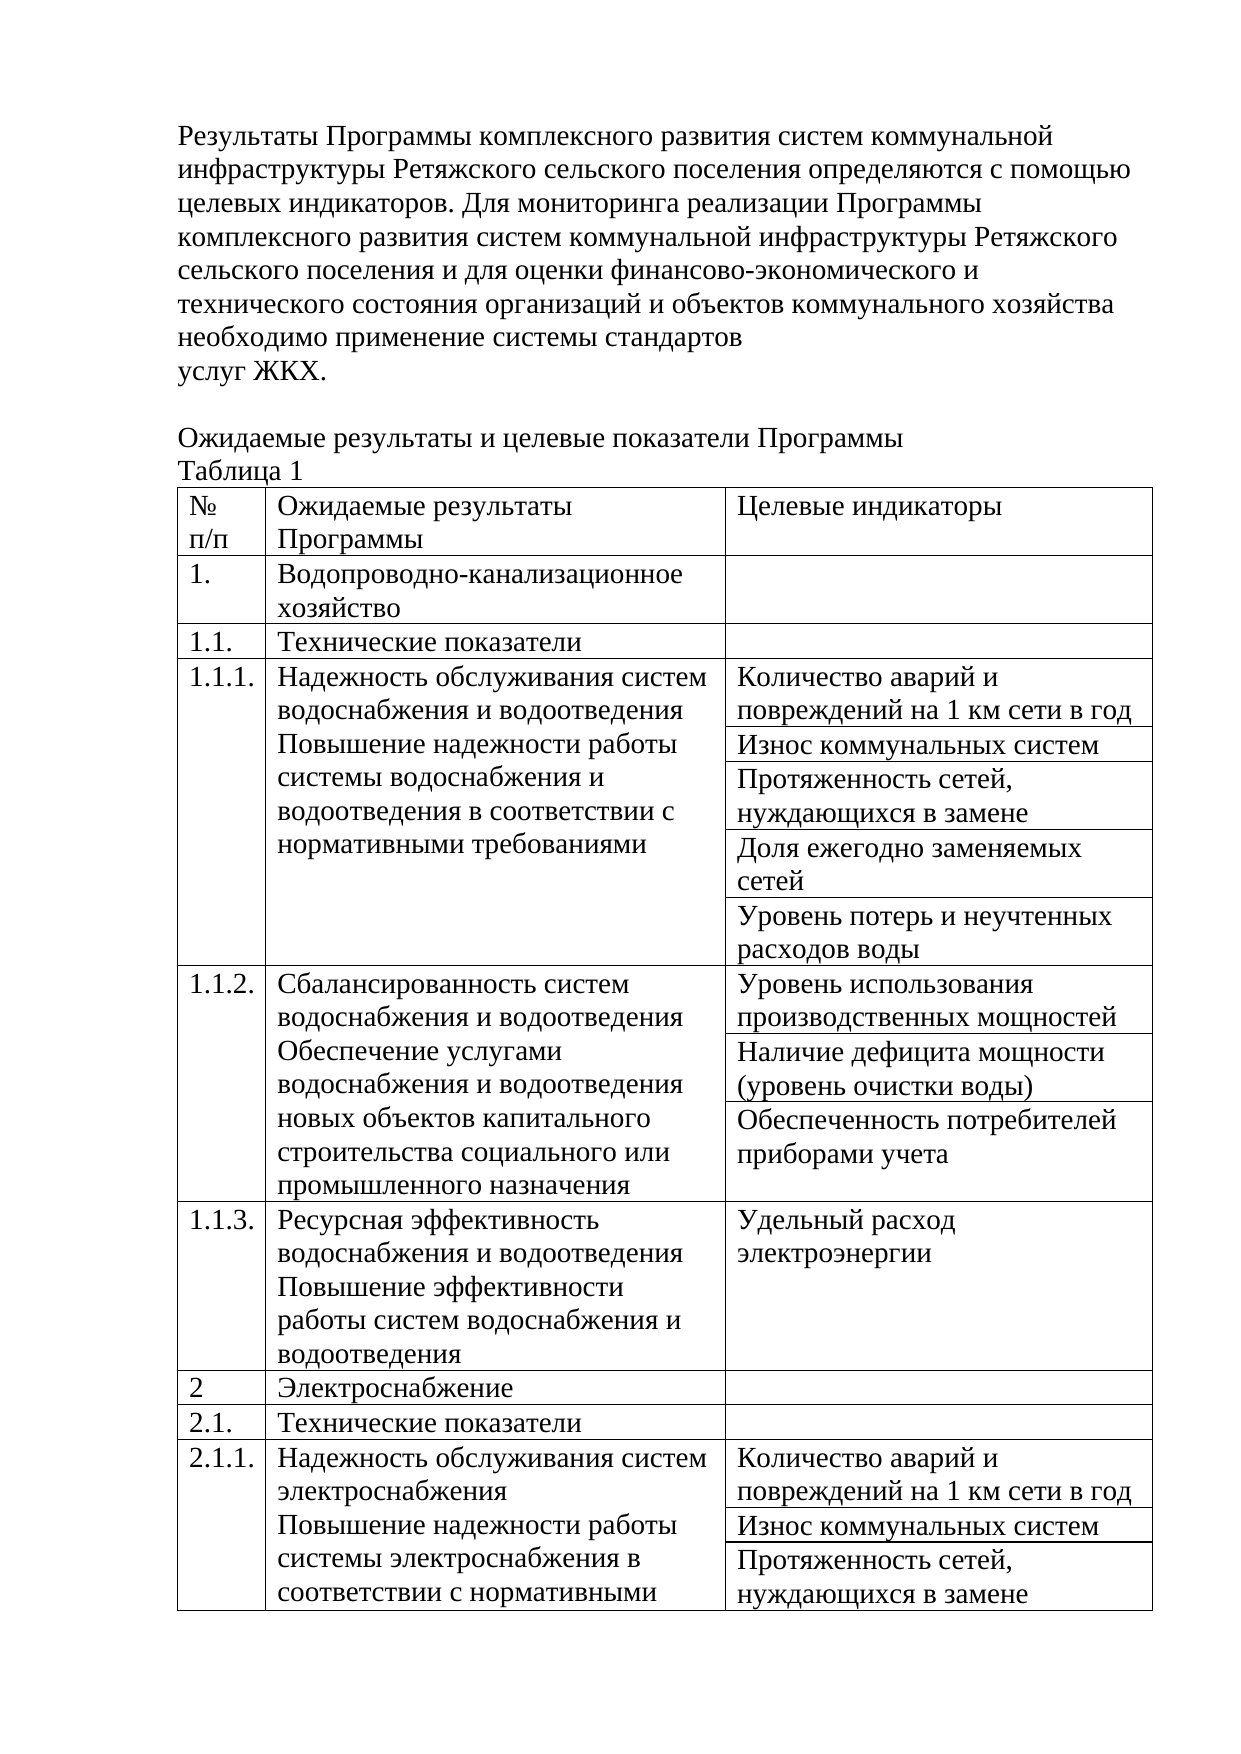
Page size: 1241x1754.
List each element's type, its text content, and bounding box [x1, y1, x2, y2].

table_cell Сбалансированность систем водоснабжения и водоотведения Обеспечение услугами водоснабжения и водоотведения новых объектов капитального строительства социального или промышленного назначения [266, 966, 725, 1201]
table_header № п/п [178, 488, 265, 555]
table_cell Удельный расход электроэнергии [726, 1202, 1152, 1369]
table_cell Протяженность сетей, нуждающихся в замене [726, 762, 1152, 829]
table_header Целевые индикаторы [726, 488, 1152, 555]
table_cell Износ коммунальных систем [726, 1508, 1152, 1541]
table_cell Уровень использования производственных мощностей [726, 966, 1152, 1033]
table_cell 1.1.1. [178, 659, 265, 965]
table_cell Наличие дефицита мощности (уровень очистки воды) [726, 1034, 1152, 1101]
table_cell 2 [178, 1371, 265, 1404]
table_cell Электроснабжение [266, 1371, 725, 1404]
table_cell 1.1. [178, 624, 265, 658]
text Таблица 1 [177, 453, 1152, 487]
table_header Ожидаемые результаты Программы [266, 488, 725, 555]
table_cell 2.1. [178, 1405, 265, 1439]
table_cell 1. [178, 556, 265, 623]
table_cell Надежность обслуживания систем водоснабжения и водоотведения Повышение надежности работы системы водоснабжения и водоотведения в соответствии с нормативными требованиями [266, 659, 725, 965]
text Ожидаемые результаты и целевые показатели Программы [177, 420, 1152, 453]
table_cell 2.1.1. [178, 1440, 265, 1609]
table_cell [726, 1405, 1152, 1439]
text услуг ЖКХ. [177, 353, 1152, 386]
table_cell 1.1.3. [178, 1202, 265, 1369]
table_cell [726, 1371, 1152, 1404]
table_cell Уровень потерь и неучтенных расходов воды [726, 898, 1152, 965]
text Результаты Программы комплексного развития систем коммунальной инфраструктуры Ретяжского сельского поселения определяются с помощью целевых индикаторов. Для мониторинга реализации Программы комплексного развития систем коммунальной инфраструктуры Ретяжского сельского поселения и для оценки финансово-экономического и технического состояния организаций и объектов коммунального хозяйства необходимо применение системы стандартов [177, 118, 1152, 353]
table_cell Технические показатели [266, 1405, 725, 1439]
table_cell [726, 556, 1152, 623]
table_cell Водопроводно-канализационное хозяйство [266, 556, 725, 623]
table_cell 1.1.2. [178, 966, 265, 1201]
table_cell [726, 624, 1152, 658]
table_cell Количество аварий и повреждений на 1 км сети в год [726, 1440, 1152, 1507]
table_cell Надежность обслуживания систем электроснабжения Повышение надежности работы системы электроснабжения в соответствии с нормативными требованиями [266, 1440, 725, 1609]
table_cell Обеспеченность потребителей приборами учета [726, 1102, 1152, 1201]
table_cell Ресурсная эффективность водоснабжения и водоотведения Повышение эффективности работы систем водоснабжения и водоотведения [266, 1202, 725, 1369]
table_cell Протяженность сетей, нуждающихся в замене [726, 1543, 1152, 1609]
table_cell Технические показатели [266, 624, 725, 658]
table_cell Доля ежегодно заменяемых сетей [726, 830, 1152, 897]
table_cell Износ коммунальных систем [726, 727, 1152, 761]
table_cell Количество аварий и повреждений на 1 км сети в год [726, 659, 1152, 726]
